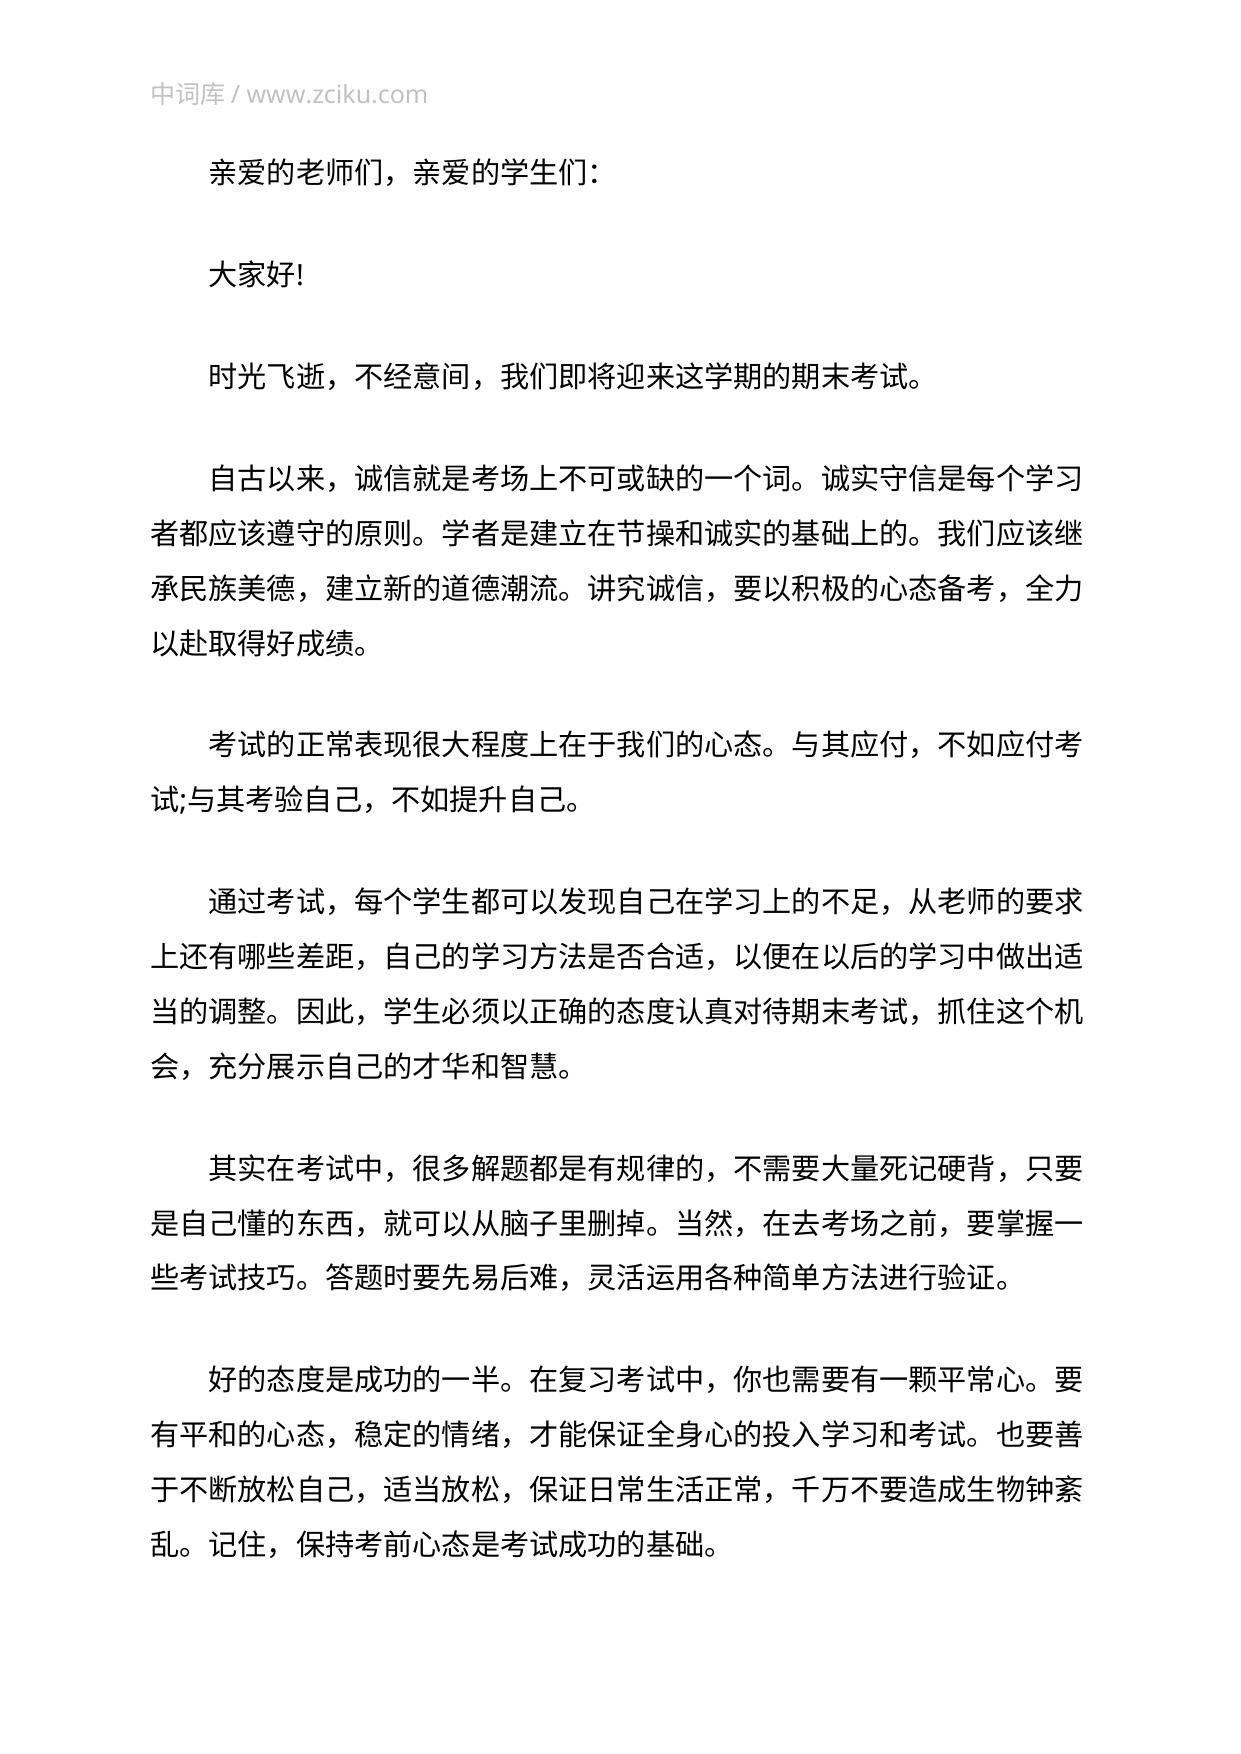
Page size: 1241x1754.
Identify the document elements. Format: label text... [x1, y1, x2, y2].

text 通过考试，每个学生都可以发现自己在学习上的不足，从老师的要求上还有哪些差距，自己的学习方法是否合适，以便在以后的学习中做出适当的调整。因此，学生必须以正确的态度认真对待期末考试，抓住这个机会，充分展示自己的才华和智慧。 [150, 879, 1090, 1086]
text 时光飞逝，不经意间，我们即将迎来这学期的期末考试。 [150, 354, 1090, 396]
text 好的态度是成功的一半。在复习考试中，你也需要有一颗平常心。要有平和的心态，稳定的情绪，才能保证全身心的投入学习和考试。也要善于不断放松自己，适当放松，保证日常生活正常，千万不要造成生物钟紊乱。记住，保持考前心态是考试成功的基础。 [150, 1357, 1090, 1564]
text 亲爱的老师们，亲爱的学生们： [150, 150, 1090, 192]
text 自古以来，诚信就是考场上不可或缺的一个词。诚实守信是每个学习者都应该遵守的原则。学者是建立在节操和诚实的基础上的。我们应该继承民族美德，建立新的道德潮流。讲究诚信，要以积极的心态备考，全力以赴取得好成绩。 [150, 456, 1090, 662]
text 其实在考试中，很多解题都是有规律的，不需要大量死记硬背，只要是自己懂的东西，就可以从脑子里删掉。当然，在去考场之前，要掌握一些考试技巧。答题时要先易后难，灵活运用各种简单方法进行验证。 [150, 1145, 1090, 1297]
text 考试的正常表现很大程度上在于我们的心态。与其应付，不如应付考试;与其考验自己，不如提升自己。 [150, 722, 1090, 819]
text 大家好! [150, 252, 1090, 294]
